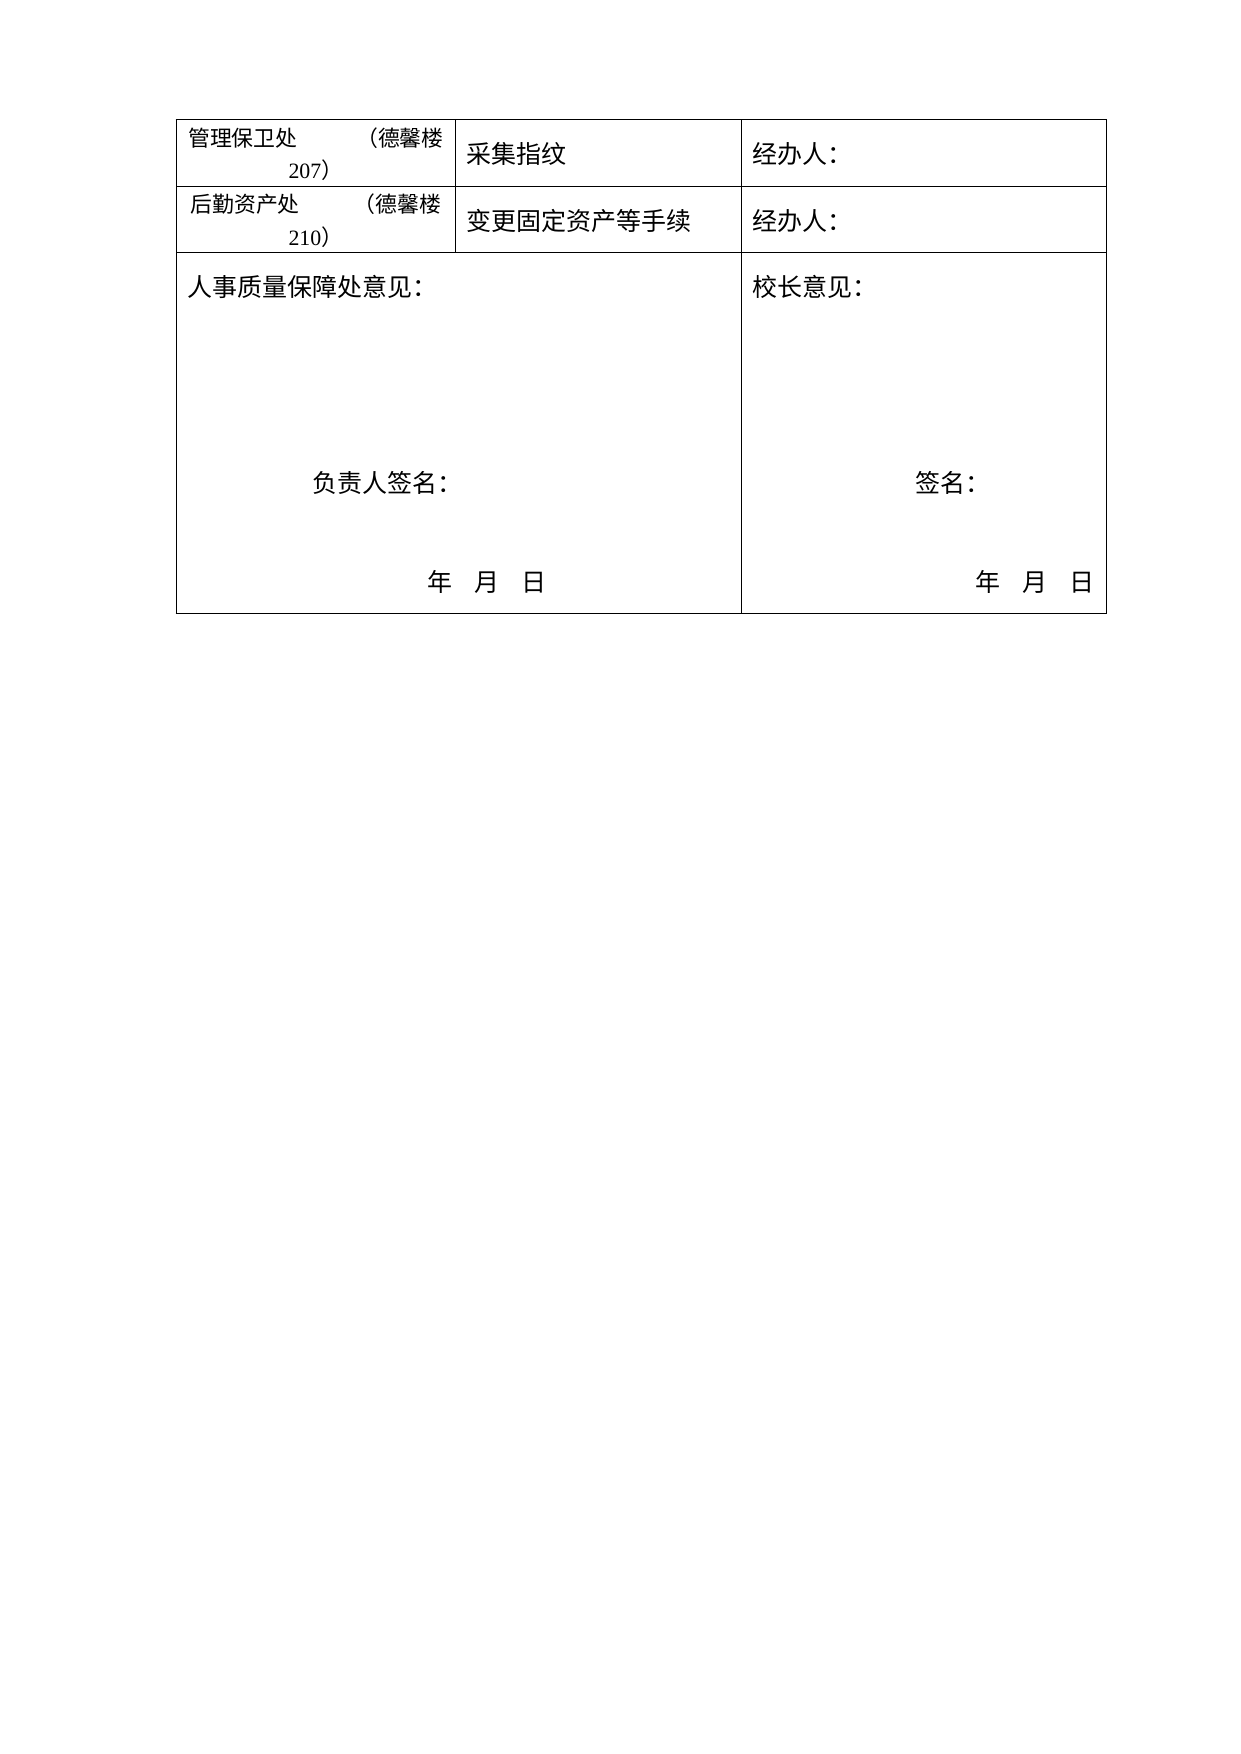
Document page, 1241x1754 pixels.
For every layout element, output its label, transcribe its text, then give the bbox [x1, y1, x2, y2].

table_cell 后勤资产处 （德馨楼210） [177, 187, 455, 252]
table_cell 采集指纹 [456, 120, 741, 186]
table_cell 经办人： [742, 120, 1106, 186]
table_cell 校长意见： 签名： 年 月 日 [742, 253, 1106, 613]
table_cell 人事质量保障处意见： 负责人签名： 年 月 日 [177, 253, 741, 613]
table_cell 变更固定资产等手续 [456, 187, 741, 252]
table_cell 管理保卫处 （德馨楼207） [177, 120, 455, 186]
table_cell 经办人： [742, 187, 1106, 252]
